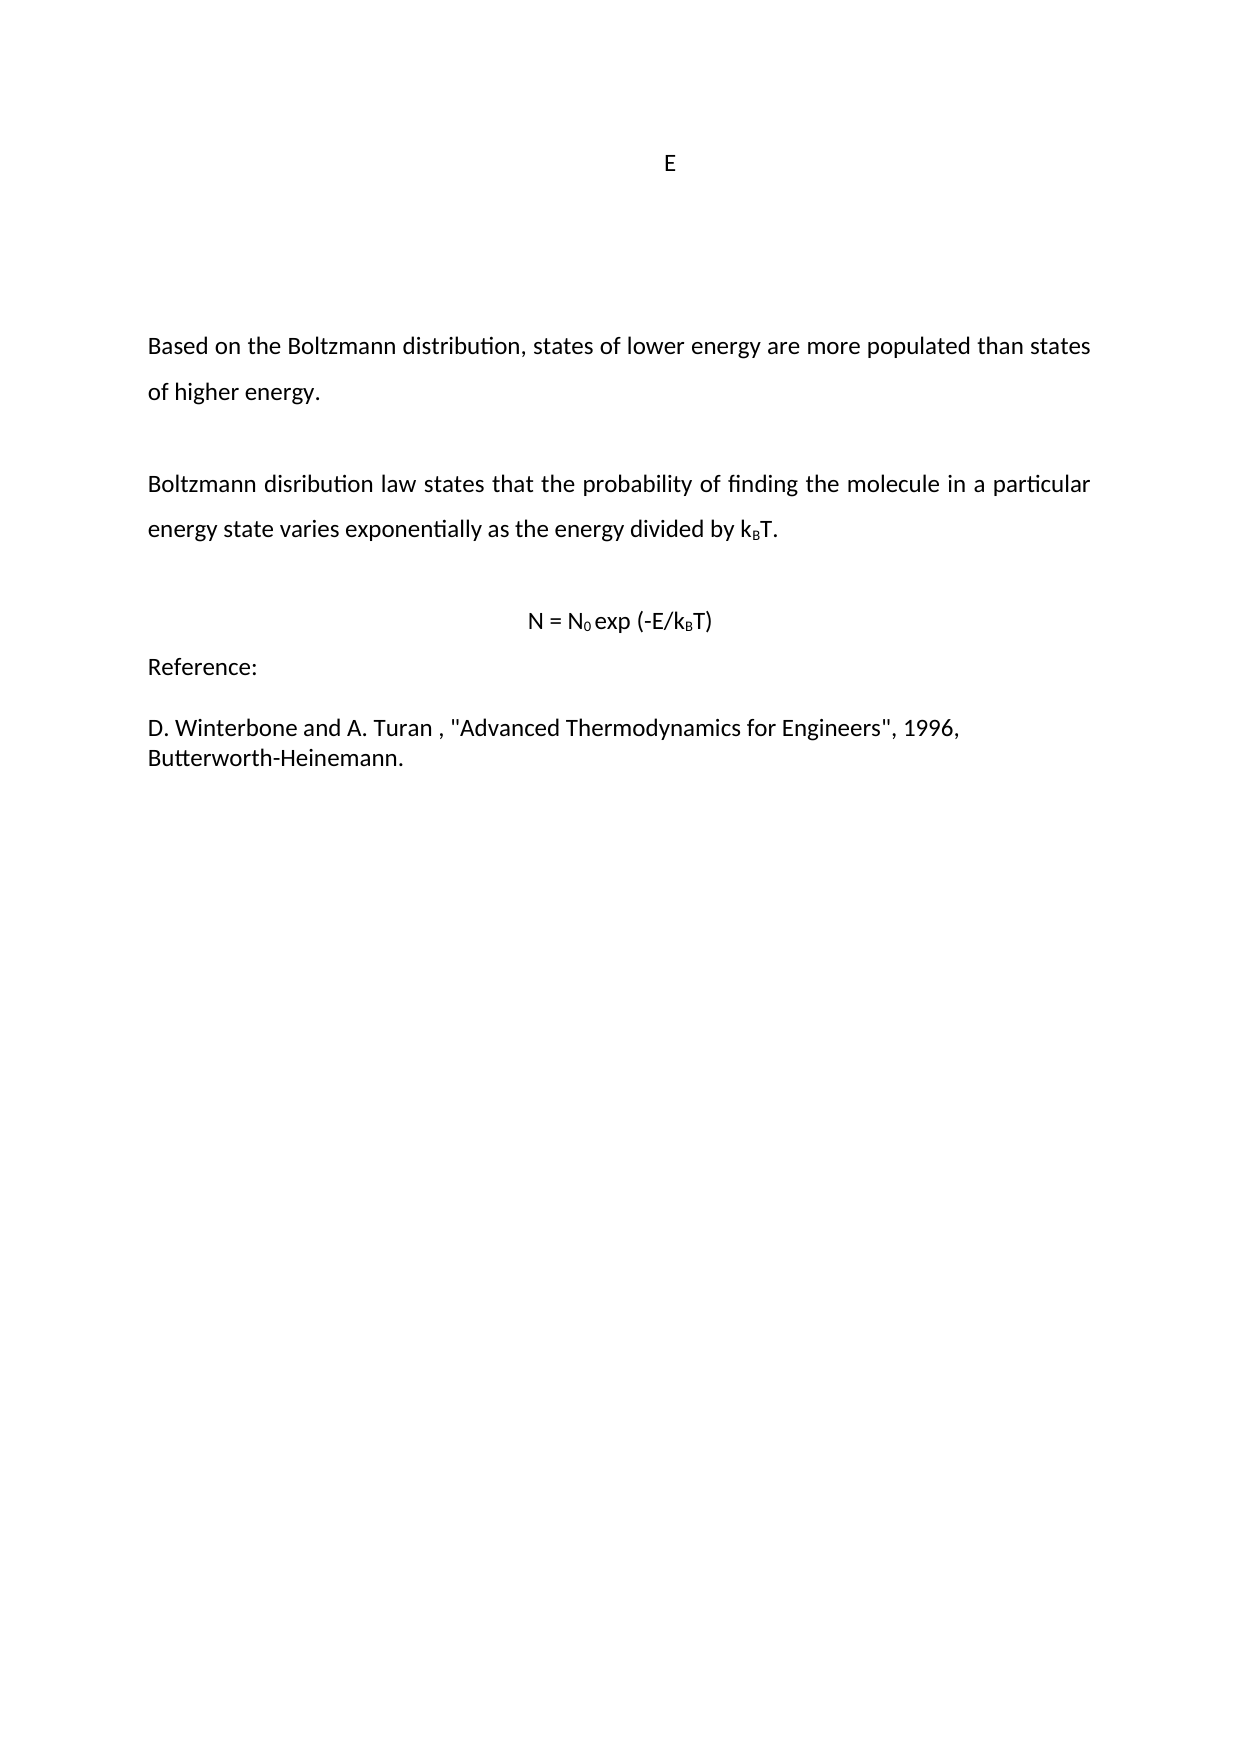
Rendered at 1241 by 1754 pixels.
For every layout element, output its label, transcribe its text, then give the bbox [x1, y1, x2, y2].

text N = N0 exp (-E/kBT) [148, 605, 1093, 635]
text Reference: [148, 651, 1093, 681]
text E [148, 148, 1093, 178]
text D. Winterbone and A. Turan , "Advanced Thermodynamics for Engineers", 1996, Butterworth-Heinemann. [148, 712, 1093, 773]
text Based on the Boltzmann distribution, states of lower energy are more populated than states of higher energy. [148, 331, 1093, 407]
text Boltzmann disribution law states that the probability of finding the molecule in a particular energy state varies exponentially as the energy divided by kBT. [148, 468, 1093, 544]
